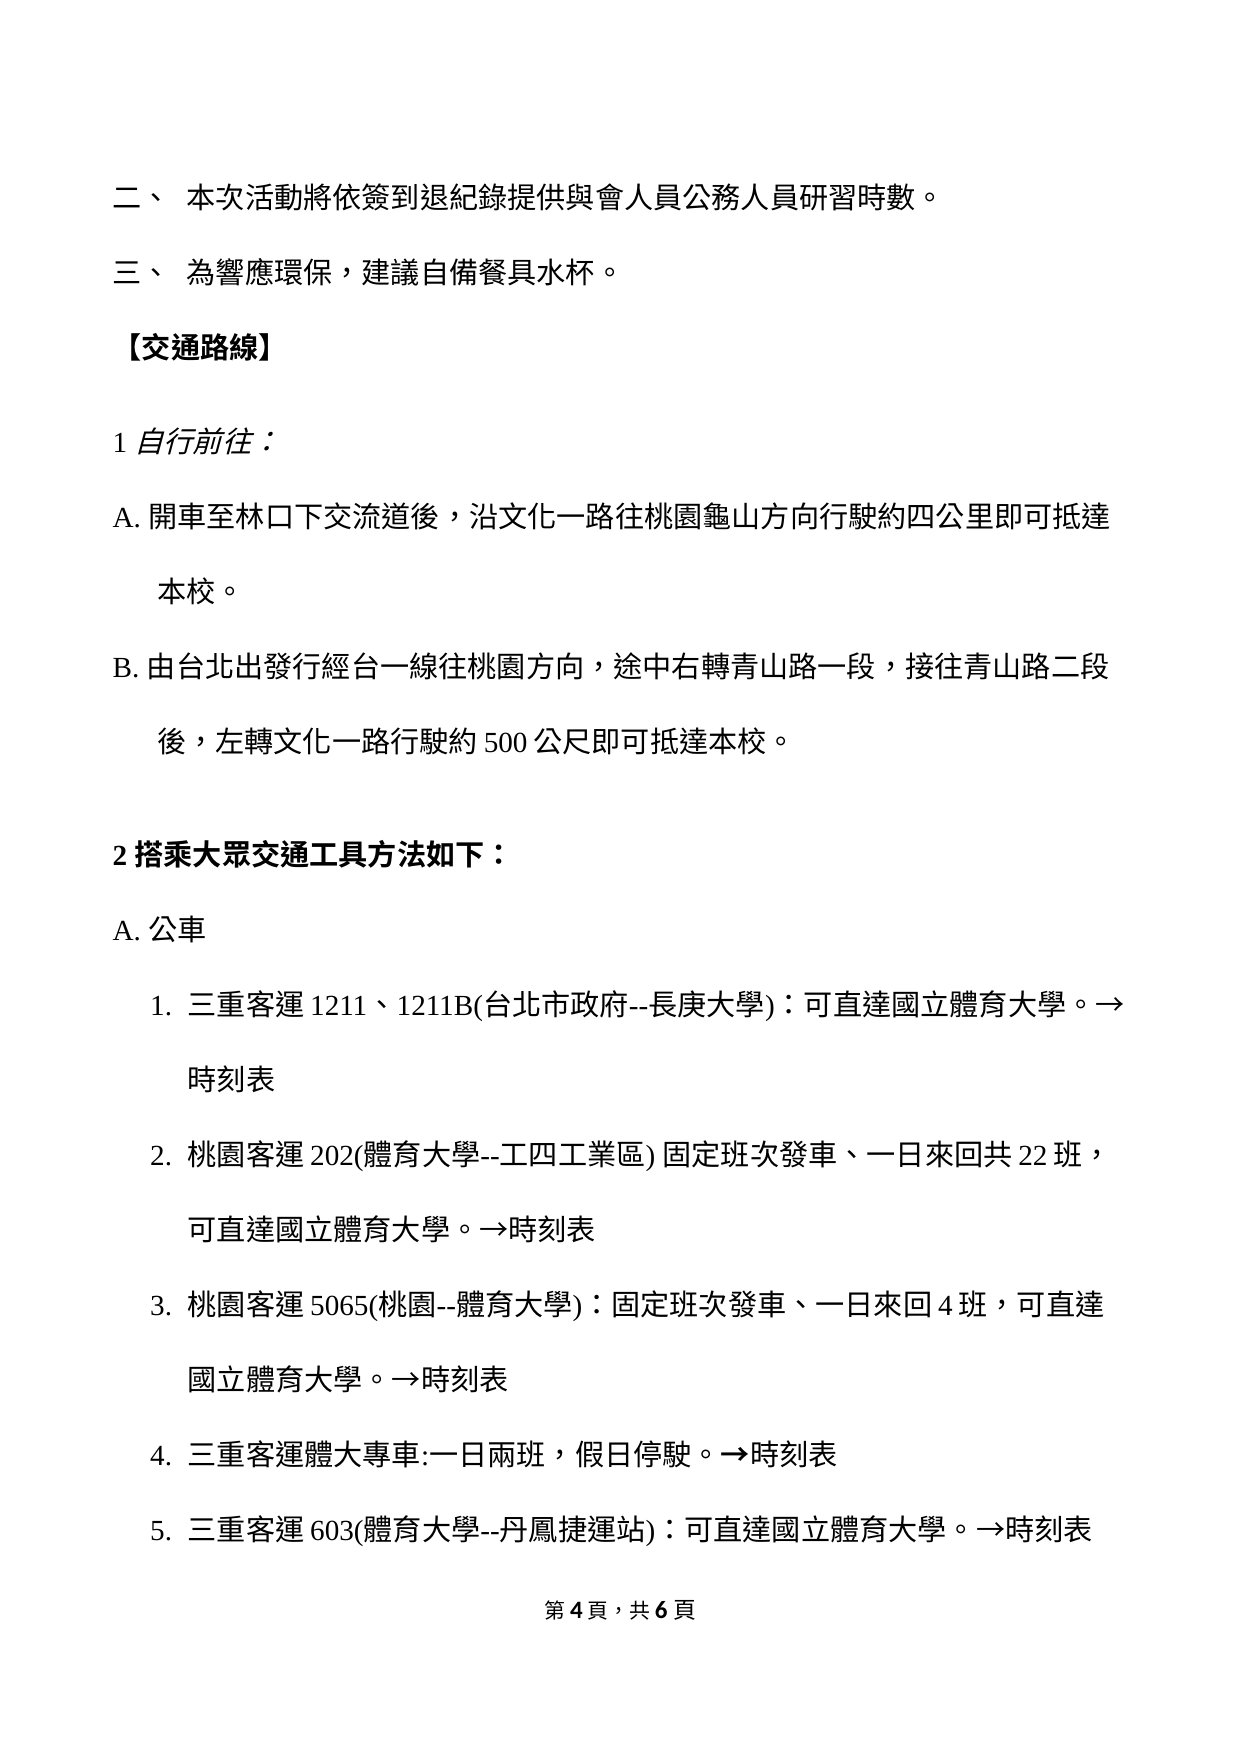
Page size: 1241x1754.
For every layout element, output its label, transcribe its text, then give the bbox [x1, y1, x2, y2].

list 桃園客運202(體育大學--工四工業區) 固定班次發車、一日來回共22班，可直達國立體育大學。→時刻表 [150, 1115, 1128, 1265]
list 三重客運603(體育大學--丹鳳捷運站)：可直達國立體育大學。→時刻表 [150, 1490, 1128, 1565]
list 三重客運體大專車:一日兩班，假日停駛。→時刻表 [150, 1415, 1128, 1490]
text 1 自行前往： [112, 402, 1128, 477]
list 桃園客運5065(桃園--體育大學)：固定班次發車、一日來回4班，可直達國立體育大學。→時刻表 [150, 1265, 1128, 1415]
list 本次活動將依簽到退紀錄提供與會人員公務人員研習時數。 [112, 158, 1128, 233]
text A. 公車 [112, 890, 1128, 965]
text 2 搭乘大眾交通工具方法如下： [112, 815, 1128, 890]
text A. 開車至林口下交流道後，沿文化一路往桃園龜山方向行駛約四公里即可抵達本校。 [112, 477, 1128, 627]
text B. 由台北出發行經台一線往桃園方向，途中右轉青山路一段，接往青山路二段後，左轉文化一路行駛約500公尺即可抵達本校。 [112, 627, 1128, 815]
text 【交通路線】 [112, 308, 1128, 383]
list 為響應環保，建議自備餐具水杯。 [112, 233, 1128, 308]
list 三重客運1211、1211B(台北市政府--長庚大學)：可直達國立體育大學。→時刻表 [150, 965, 1128, 1115]
